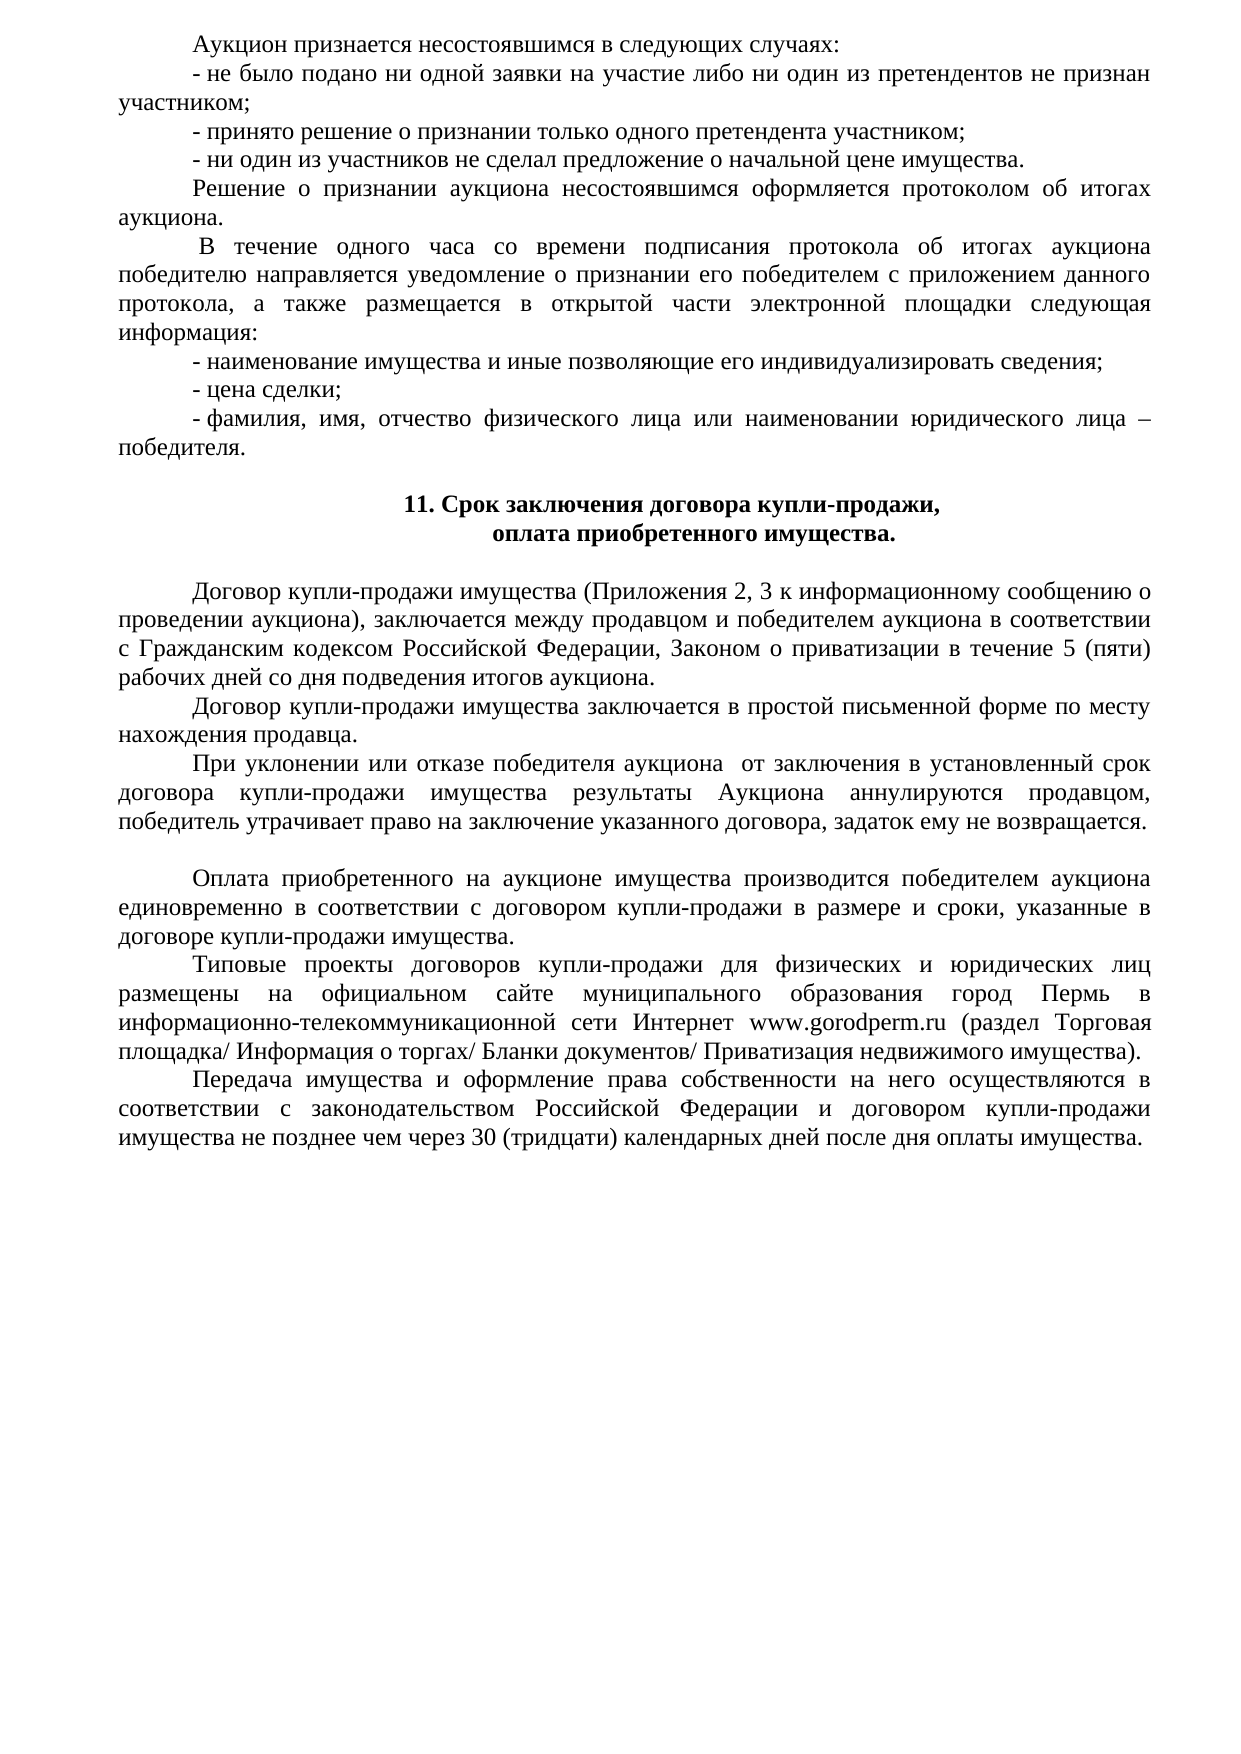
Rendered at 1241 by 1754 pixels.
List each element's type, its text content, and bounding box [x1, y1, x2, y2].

text Передача имущества и оформление права собственности на него осуществляются в соответствии с законодательством Российской Федерации и договором купли-продажи имущества не позднее чем через 30 (тридцати) календарных дней после дня оплаты имущества. [118, 1064, 1152, 1151]
text - наименование имущества и иные позволяющие его индивидуализировать сведения; [118, 346, 1152, 374]
text Аукцион признается несостоявшимся в следующих случаях: [118, 29, 1152, 58]
text - ни один из участников не сделал предложение о начальной цене имущества. [118, 144, 1152, 173]
text - фамилия, имя, отчество физического лица или наименовании юридического лица – победителя. [118, 403, 1152, 461]
text При уклонении или отказе победителя аукциона от заключения в установленный срок договора купли-продажи имущества результаты Аукциона аннулируются продавцом, победитель утрачивает право на заключение указанного договора, задаток ему не возвращается. [118, 748, 1152, 834]
text - принято решение о признании только одного претендента участником; [118, 116, 1152, 144]
text - цена сделки; [118, 374, 1152, 403]
text Оплата приобретенного на аукционе имущества производится победителем аукциона единовременно в соответствии с договором купли-продажи в размере и сроки, указанные в договоре купли-продажи имущества. [118, 863, 1152, 949]
text Типовые проекты договоров купли-продажи для физических и юридических лиц размещены на официальном сайте муниципального образования город Пермь в информационно-телекоммуникационной сети Интернет www.gorodperm.ru (раздел Торговая площадка/ Информация о торгах/ Бланки документов/ Приватизация недвижимого имущества). [118, 949, 1152, 1064]
text Договор купли-продажи имущества заключается в простой письменной форме по месту нахождения продавца. [118, 691, 1152, 748]
text - не было подано ни одной заявки на участие либо ни один из претендентов не признан участником; [118, 58, 1152, 116]
text В течение одного часа со времени подписания протокола об итогах аукциона победителю направляется уведомление о признании его победителем с приложением данного протокола, а также размещается в открытой части электронной площадки следующая информация: [118, 231, 1152, 346]
text оплата приобретенного имущества. [177, 518, 1152, 547]
text Решение о признании аукциона несостоявшимся оформляется протоколом об итогах аукциона. [118, 173, 1152, 231]
text Договор купли-продажи имущества (Приложения 2, 3 к информационному сообщению о проведении аукциона), заключается между продавцом и победителем аукциона в соответствии с Гражданским кодексом Российской Федерации, Законом о приватизации в течение 5 (пяти) рабочих дней со дня подведения итогов аукциона. [118, 576, 1152, 691]
list Срок заключения договора купли-продажи, [192, 489, 1152, 518]
